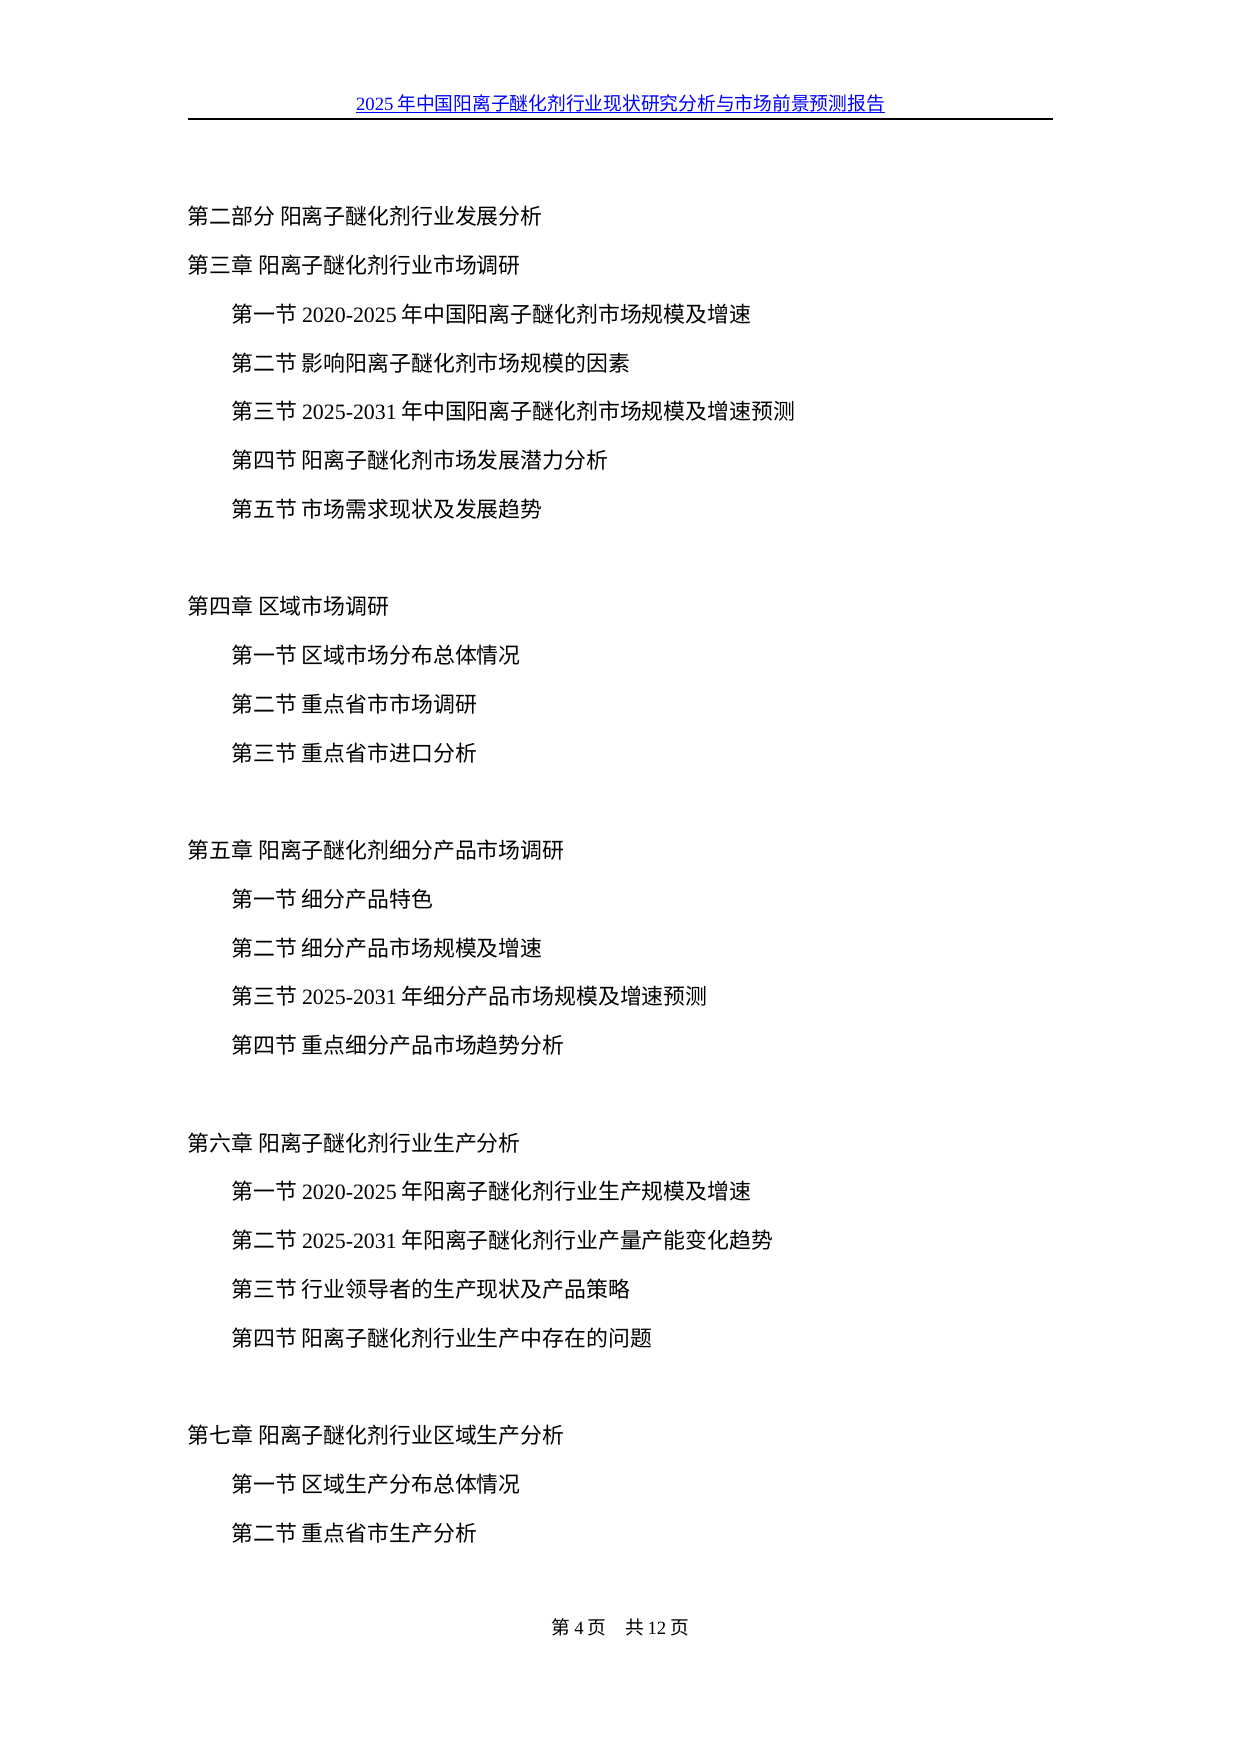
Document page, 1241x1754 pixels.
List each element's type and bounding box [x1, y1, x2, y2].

text [187, 150, 1053, 1548]
